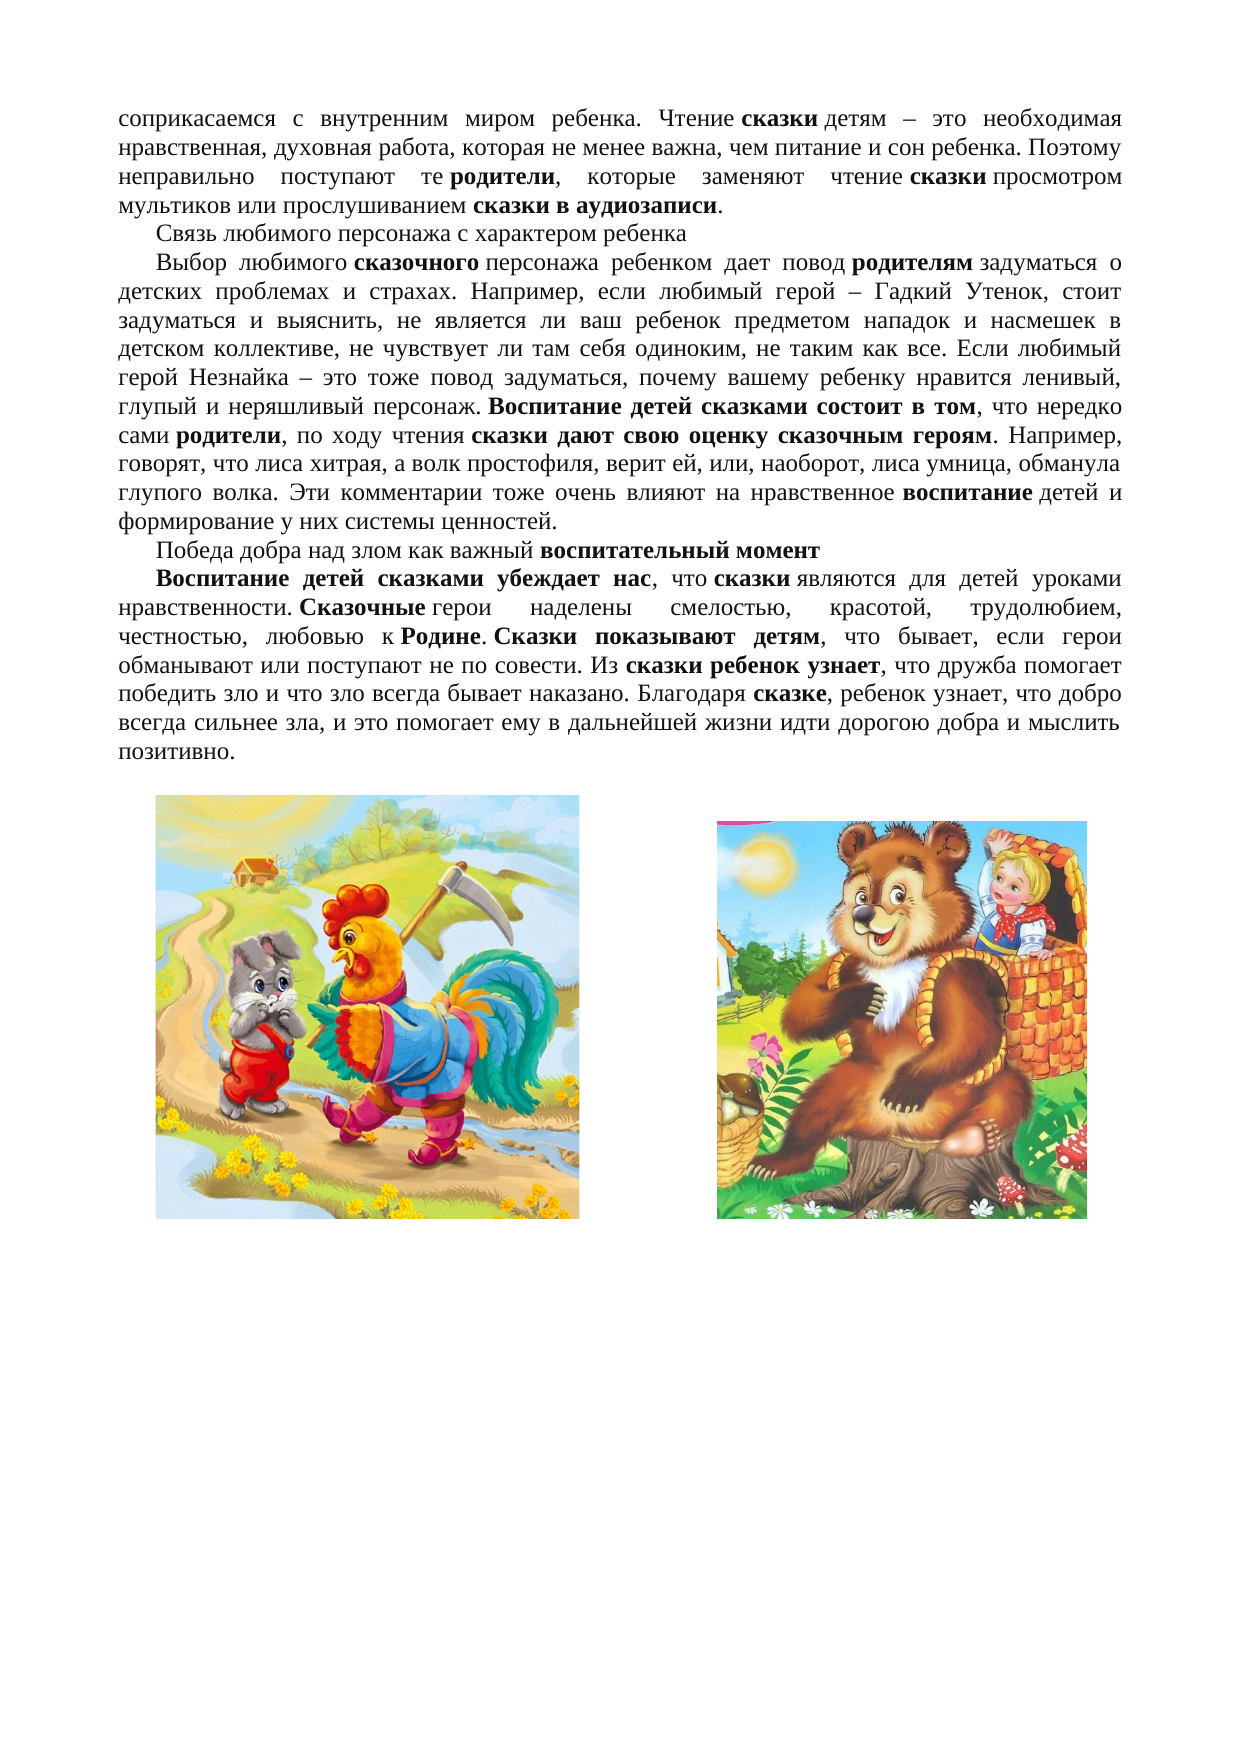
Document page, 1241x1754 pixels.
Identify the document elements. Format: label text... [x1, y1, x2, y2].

text Связь любимого персонажа с характером ребенка [118, 218, 1122, 247]
picture [717, 821, 1088, 1219]
picture [155, 795, 580, 1219]
text Выбор любимого сказочного персонажа ребенком дает повод родителям задуматься о детских проблемах и страхах. Например, если любимый герой – Гадкий Утенок, стоит задуматься и выяснить, не является ли ваш ребенок предметом нападок и насмешек в детском коллективе, не чувствует ли там себя одиноким, не таким как все. Если любимый герой Незнайка – это тоже повод задуматься, почему вашему ребенку нравится ленивый, глупый и неряшливый персонаж. Воспитание детей сказками состоит в том, что нередко сами родители, по ходу чтения сказки дают свою оценку сказочным героям. Например, говорят, что лиса хитрая, а волк простофиля, верит ей, или, наоборот, лиса умница, обманула глупого волка. Эти комментарии тоже очень влияют на нравственное воспитание детей и формирование у них системы ценностей. [118, 247, 1122, 535]
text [118, 103, 1122, 218]
text Воспитание детей сказками убеждает нас, что сказки являются для детей уроками нравственности. Сказочные герои наделены смелостью, красотой, трудолюбием, честностью, любовью к Родине. Сказки показывают детям, что бывает, если герои обманывают или поступают не по совести. Из сказки ребенок узнает, что дружба помогает победить зло и что зло всегда бывает наказано. Благодаря сказке, ребенок узнает, что добро всегда сильнее зла, и это помогает ему в дальнейшей жизни идти дорогою добра и мыслить позитивно. [118, 563, 1122, 765]
text Победа добра над злом как важный воспитательный момент [118, 535, 1122, 563]
